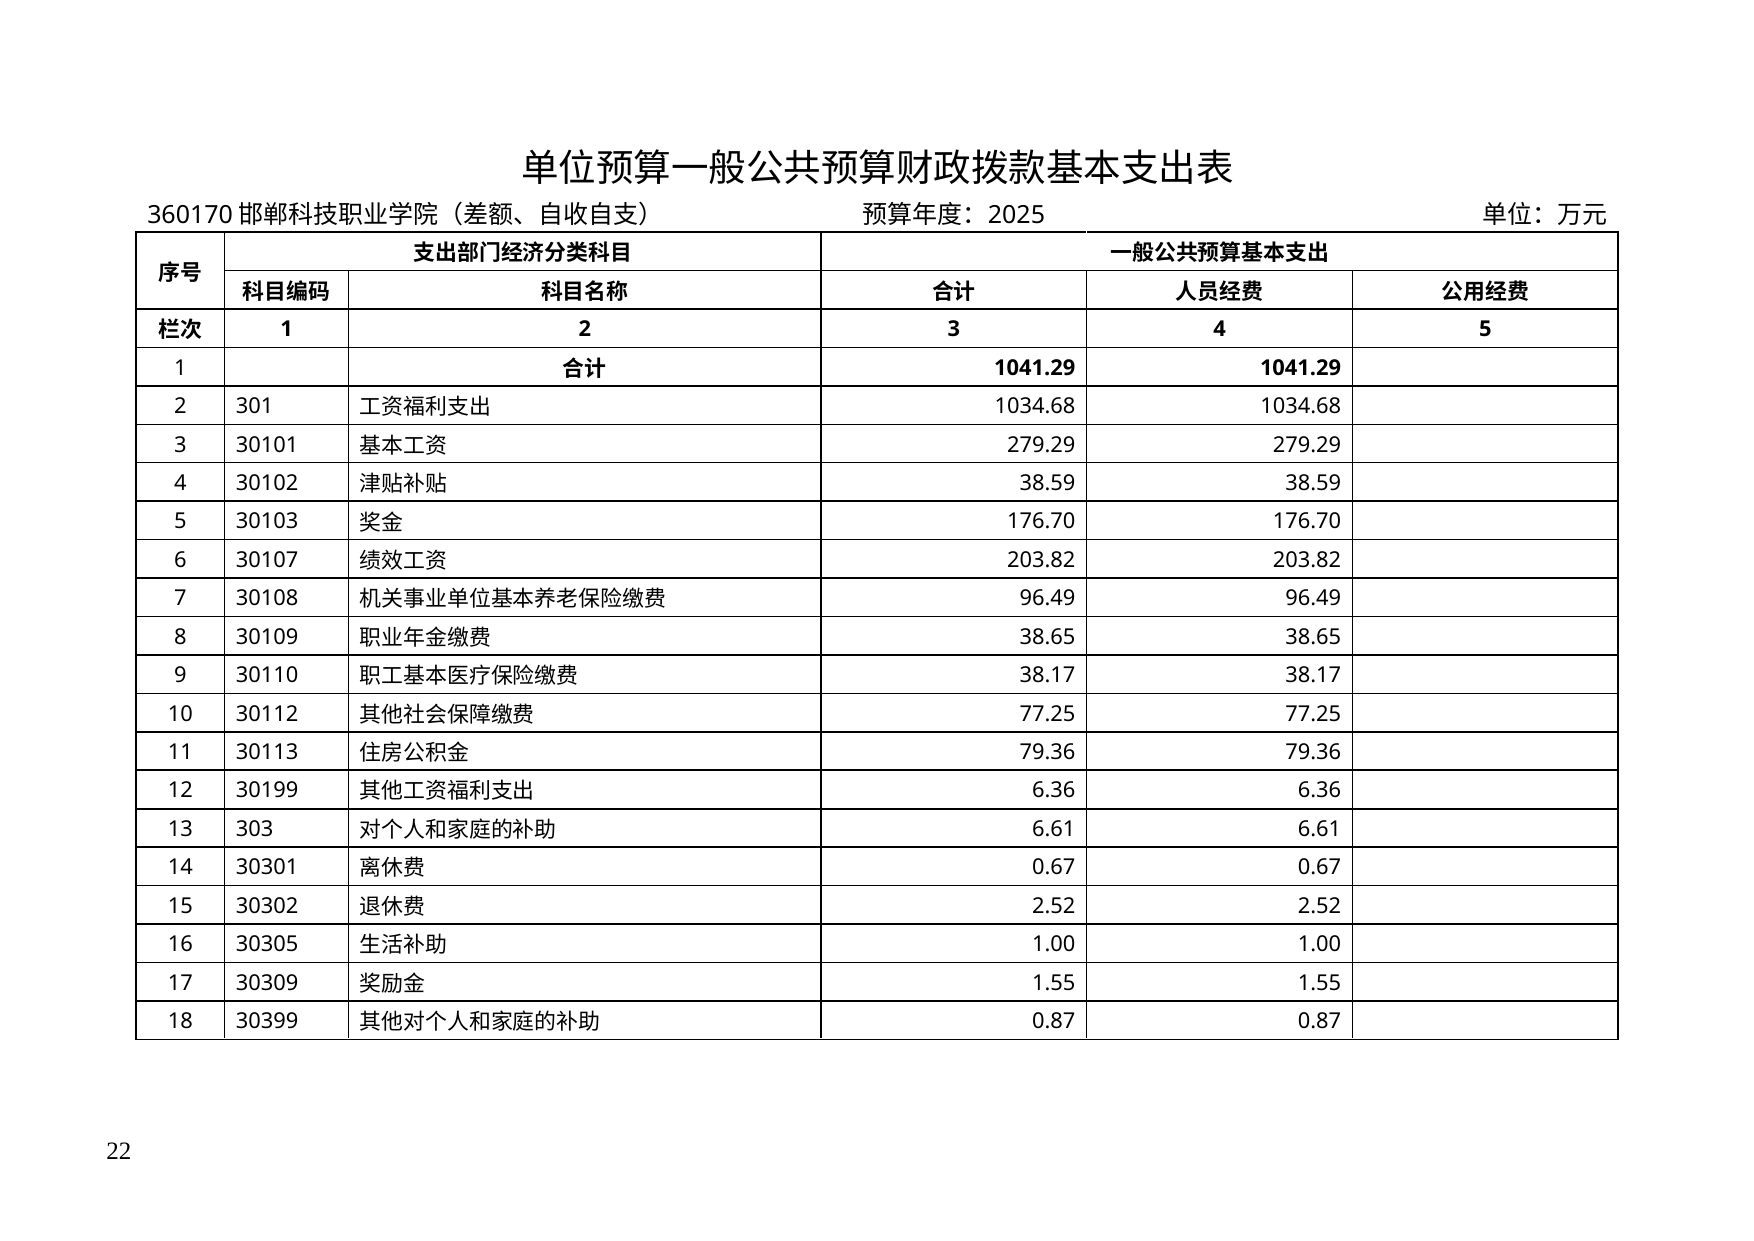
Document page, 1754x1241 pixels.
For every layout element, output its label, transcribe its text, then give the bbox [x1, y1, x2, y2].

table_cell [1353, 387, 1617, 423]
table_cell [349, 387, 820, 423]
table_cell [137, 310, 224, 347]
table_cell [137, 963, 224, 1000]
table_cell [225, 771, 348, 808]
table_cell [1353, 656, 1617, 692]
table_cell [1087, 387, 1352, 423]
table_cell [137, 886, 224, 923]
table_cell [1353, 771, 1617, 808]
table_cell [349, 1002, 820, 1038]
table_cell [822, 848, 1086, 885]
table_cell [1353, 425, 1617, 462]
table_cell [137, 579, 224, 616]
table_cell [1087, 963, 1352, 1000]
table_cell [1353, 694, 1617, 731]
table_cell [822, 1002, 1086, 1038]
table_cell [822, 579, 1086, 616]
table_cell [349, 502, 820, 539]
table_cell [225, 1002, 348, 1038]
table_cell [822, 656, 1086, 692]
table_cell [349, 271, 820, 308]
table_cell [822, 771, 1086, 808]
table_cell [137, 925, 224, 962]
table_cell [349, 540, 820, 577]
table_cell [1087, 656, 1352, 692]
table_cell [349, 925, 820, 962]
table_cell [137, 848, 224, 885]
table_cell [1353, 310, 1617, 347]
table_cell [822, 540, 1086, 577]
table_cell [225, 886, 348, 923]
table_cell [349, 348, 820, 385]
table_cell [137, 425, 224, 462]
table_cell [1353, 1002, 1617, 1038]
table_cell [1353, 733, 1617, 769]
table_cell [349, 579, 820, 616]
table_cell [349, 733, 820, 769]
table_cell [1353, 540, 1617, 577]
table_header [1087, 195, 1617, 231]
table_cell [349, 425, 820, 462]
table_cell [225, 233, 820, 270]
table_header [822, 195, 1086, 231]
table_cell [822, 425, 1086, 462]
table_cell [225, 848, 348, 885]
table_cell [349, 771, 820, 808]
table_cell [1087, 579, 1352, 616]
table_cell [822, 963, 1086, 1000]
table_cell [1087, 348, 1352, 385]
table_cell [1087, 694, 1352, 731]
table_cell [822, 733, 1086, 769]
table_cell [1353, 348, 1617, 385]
text 单位预算一般公共预算财政拨款基本支出表 [106, 142, 1648, 193]
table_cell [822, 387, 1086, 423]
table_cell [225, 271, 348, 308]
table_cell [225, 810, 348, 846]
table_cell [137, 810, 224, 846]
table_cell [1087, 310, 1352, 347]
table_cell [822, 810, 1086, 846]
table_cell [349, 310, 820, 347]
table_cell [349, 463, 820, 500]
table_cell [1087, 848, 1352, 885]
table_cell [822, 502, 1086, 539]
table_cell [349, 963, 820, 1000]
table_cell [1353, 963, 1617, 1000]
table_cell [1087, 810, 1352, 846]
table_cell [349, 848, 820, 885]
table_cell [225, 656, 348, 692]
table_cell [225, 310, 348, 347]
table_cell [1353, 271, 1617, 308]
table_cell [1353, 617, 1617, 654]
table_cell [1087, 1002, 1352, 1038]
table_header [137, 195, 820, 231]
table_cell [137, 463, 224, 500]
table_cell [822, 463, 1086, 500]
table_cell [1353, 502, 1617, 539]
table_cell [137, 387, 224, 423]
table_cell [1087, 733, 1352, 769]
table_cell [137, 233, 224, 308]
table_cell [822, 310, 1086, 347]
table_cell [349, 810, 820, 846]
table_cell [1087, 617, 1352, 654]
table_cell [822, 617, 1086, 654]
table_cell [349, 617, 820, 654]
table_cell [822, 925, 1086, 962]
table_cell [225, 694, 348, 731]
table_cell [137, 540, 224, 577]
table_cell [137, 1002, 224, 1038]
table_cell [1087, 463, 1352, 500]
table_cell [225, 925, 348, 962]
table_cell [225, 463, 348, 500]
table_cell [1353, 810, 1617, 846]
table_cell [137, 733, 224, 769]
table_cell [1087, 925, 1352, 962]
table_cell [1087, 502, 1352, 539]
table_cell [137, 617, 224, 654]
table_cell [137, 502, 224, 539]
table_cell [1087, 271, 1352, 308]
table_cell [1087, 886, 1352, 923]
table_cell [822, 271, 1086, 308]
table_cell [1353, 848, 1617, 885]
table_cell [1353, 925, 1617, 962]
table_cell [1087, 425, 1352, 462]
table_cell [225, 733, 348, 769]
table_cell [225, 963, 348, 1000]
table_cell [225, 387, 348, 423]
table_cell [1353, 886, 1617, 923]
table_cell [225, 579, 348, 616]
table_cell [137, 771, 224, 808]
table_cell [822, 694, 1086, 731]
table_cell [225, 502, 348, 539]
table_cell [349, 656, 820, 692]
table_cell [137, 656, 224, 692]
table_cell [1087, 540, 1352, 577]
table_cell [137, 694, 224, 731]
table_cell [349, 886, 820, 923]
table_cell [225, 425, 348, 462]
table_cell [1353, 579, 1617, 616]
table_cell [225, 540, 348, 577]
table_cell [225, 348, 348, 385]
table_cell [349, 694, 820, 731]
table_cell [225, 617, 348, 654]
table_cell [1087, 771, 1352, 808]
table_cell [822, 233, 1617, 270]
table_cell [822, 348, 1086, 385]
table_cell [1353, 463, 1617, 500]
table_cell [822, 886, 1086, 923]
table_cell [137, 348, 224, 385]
